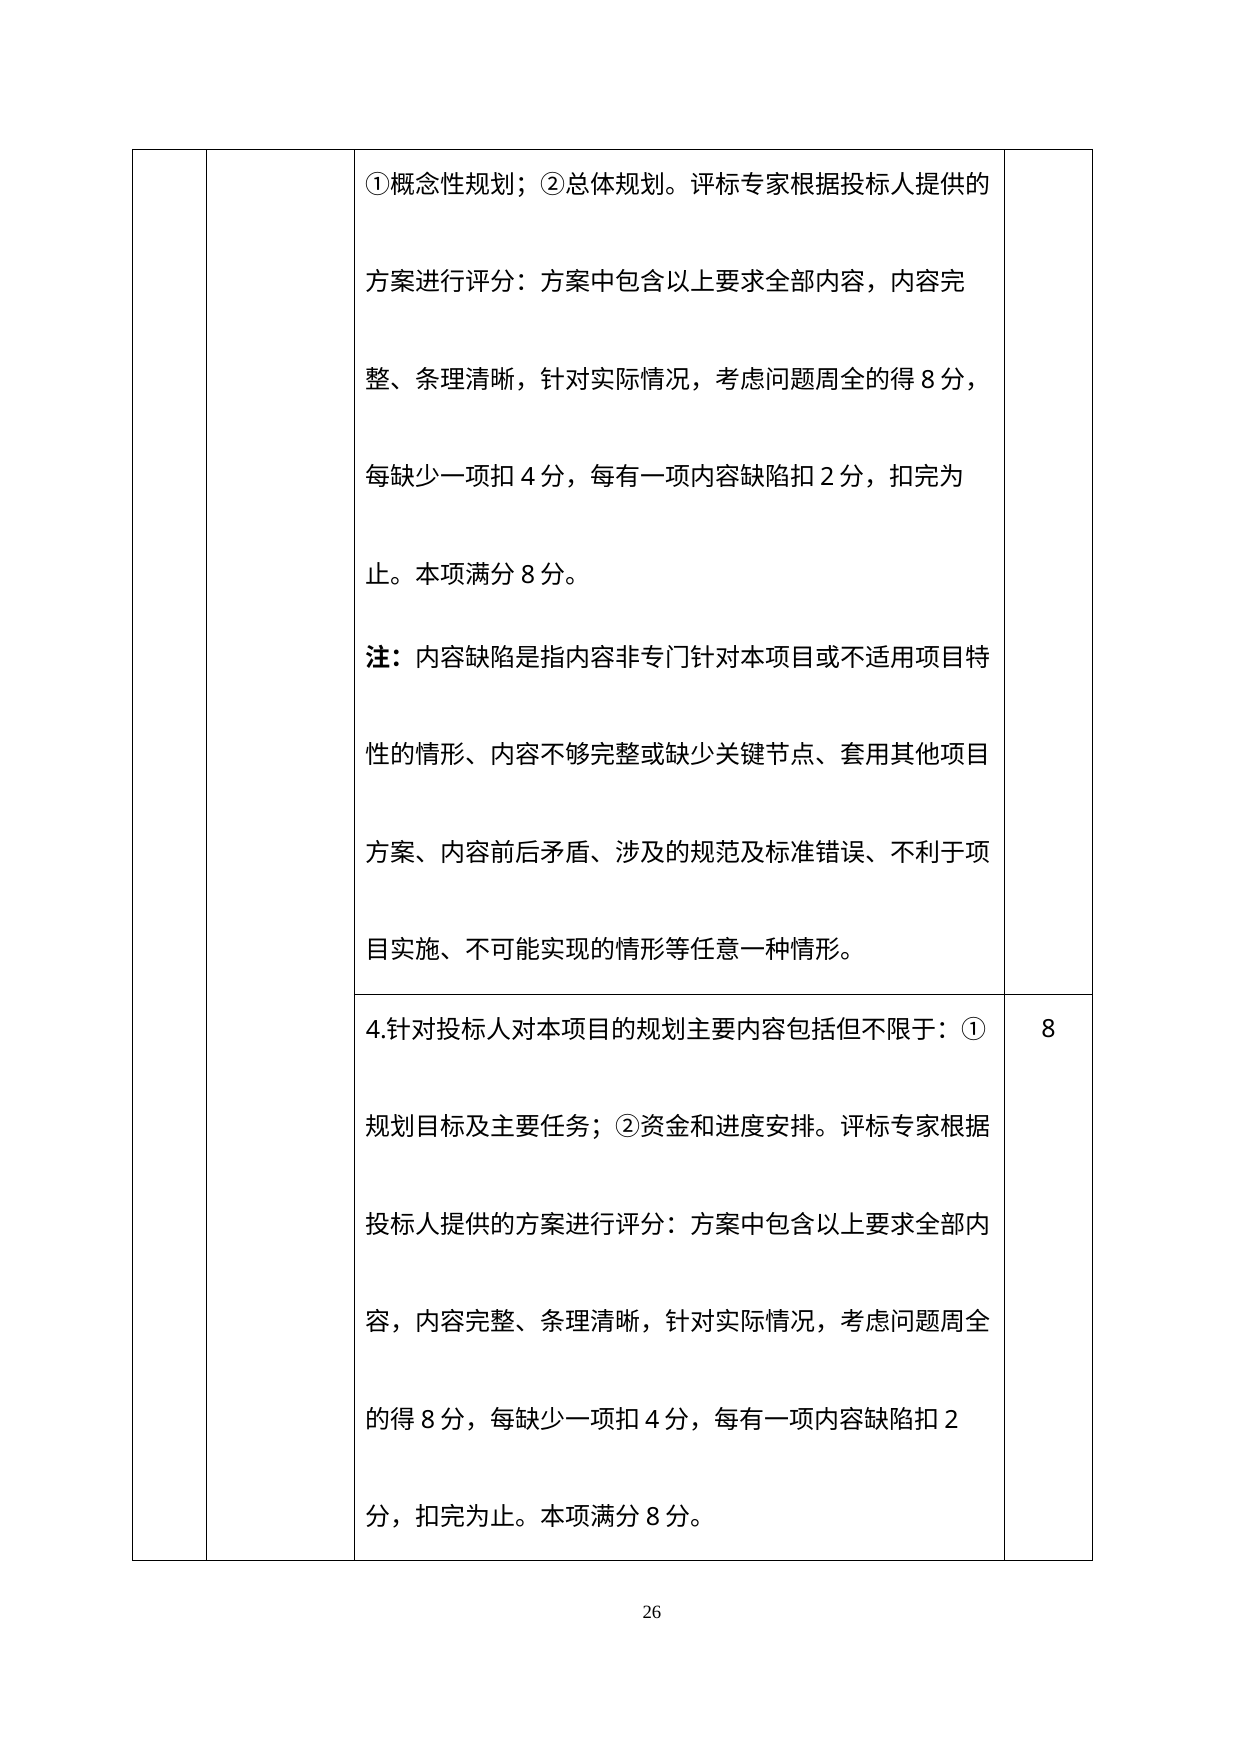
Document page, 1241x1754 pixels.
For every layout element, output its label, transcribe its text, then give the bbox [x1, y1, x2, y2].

table_cell 8 [1005, 150, 1092, 994]
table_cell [355, 150, 1004, 994]
table_cell 8 [1005, 995, 1092, 1560]
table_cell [355, 995, 1004, 1560]
